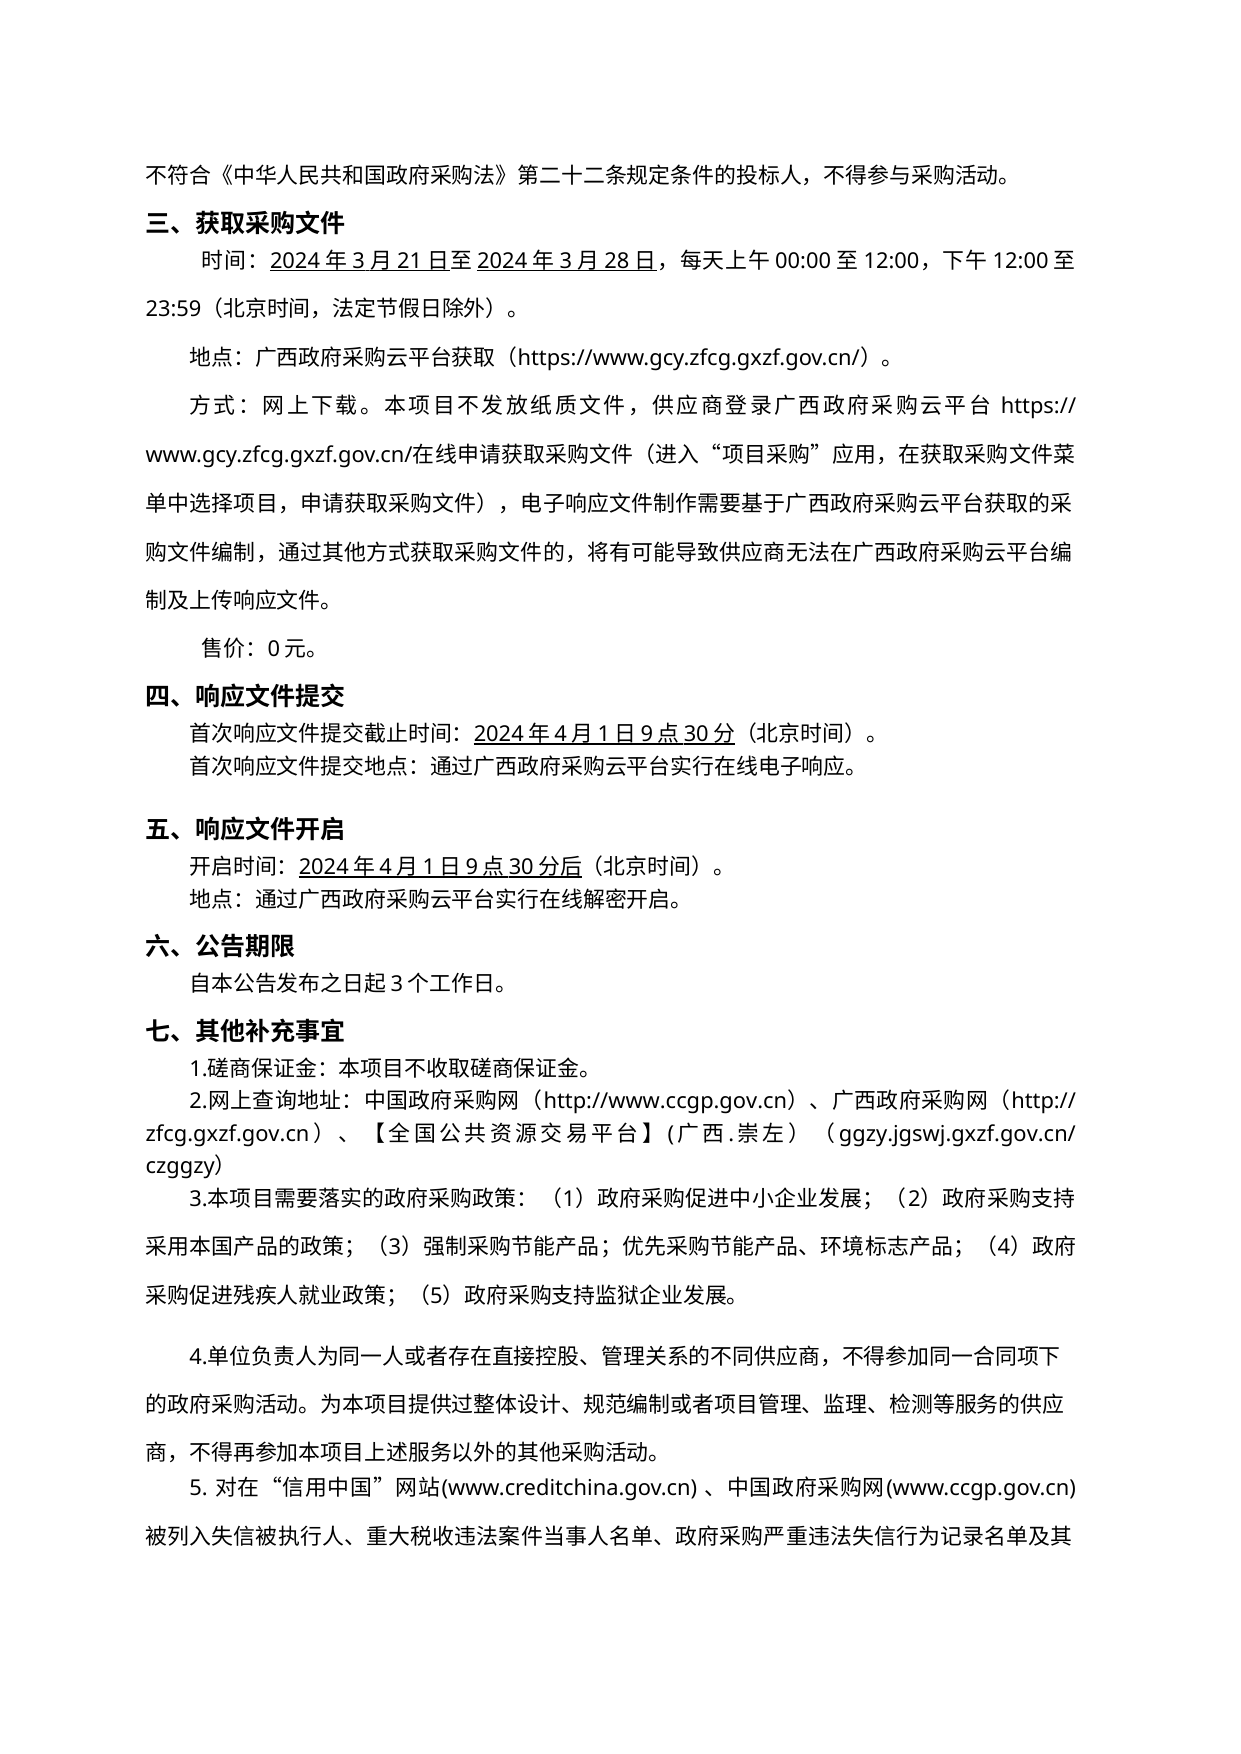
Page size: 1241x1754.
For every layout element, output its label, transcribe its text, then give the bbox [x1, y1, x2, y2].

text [145, 158, 1076, 190]
text 地点：通过广西政府采购云平台实行在线解密开启。 [145, 881, 1076, 914]
text 4.单位负责人为同一人或者存在直接控股、管理关系的不同供应商，不得参加同一合同项下的政府采购活动。为本项目提供过整体设计、规范编制或者项目管理、监理、检测等服务的供应商，不得再参加本项目上述服务以外的其他采购活动。 [145, 1326, 1076, 1470]
text 四、响应文件提交 [145, 664, 1076, 716]
text 首次响应文件提交地点：通过广西政府采购云平台实行在线电子响应。 [145, 748, 1076, 781]
text 地点：广西政府采购云平台获取（https://www.gcy.zfcg.gxzf.gov.cn/）。 [145, 339, 1076, 372]
text 方式：网上下载。本项目不发放纸质文件，供应商登录广西政府采购云平台https://www.gcy.zfcg.gxzf.gov.cn/在线申请获取采购文件（进入“项目采购”应用，在获取采购文件菜单中选择项目，申请获取采购文件），电子响应文件制作需要基于广西政府采购云平台获取的采购文件编制，通过其他方式获取采购文件的，将有可能导致供应商无法在广西政府采购云平台编制及上传响应文件。 [145, 388, 1076, 615]
text 六、公告期限 [145, 914, 1076, 966]
text 售价：0元。 [145, 631, 1076, 664]
text 七、其他补充事宜 [145, 998, 1076, 1050]
text 时间：2024年3月21日至2024年3月28日，每天上午00:00至12:00，下午12:00至23:59（北京时间，法定节假日除外）。 [145, 242, 1076, 324]
text 三、获取采购文件 [145, 190, 1076, 242]
text 开启时间：2024年4月1日9点30分后（北京时间）。 [145, 849, 1076, 881]
text 五、响应文件开启 [145, 797, 1076, 849]
text 1.磋商保证金：本项目不收取磋商保证金。 [145, 1050, 1076, 1083]
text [145, 1470, 1076, 1551]
text 首次响应文件提交截止时间：2024年4月1日9点30分（北京时间）。 [145, 716, 1076, 748]
text 自本公告发布之日起3个工作日。 [145, 966, 1076, 998]
text 2.网上查询地址：中国政府采购网（http://www.ccgp.gov.cn）、广西政府采购网（http://zfcg.gxzf.gov.cn）、【全国公共资源交易平台】(广西.崇左）（ggzy.jgswj.gxzf.gov.cn/czggzy） [145, 1083, 1076, 1180]
text 3.本项目需要落实的政府采购政策：（1）政府采购促进中小企业发展；（2）政府采购支持采用本国产品的政策；（3）强制采购节能产品；优先采购节能产品、环境标志产品；（4）政府采购促进残疾人就业政策；（5）政府采购支持监狱企业发展。 [145, 1180, 1076, 1310]
